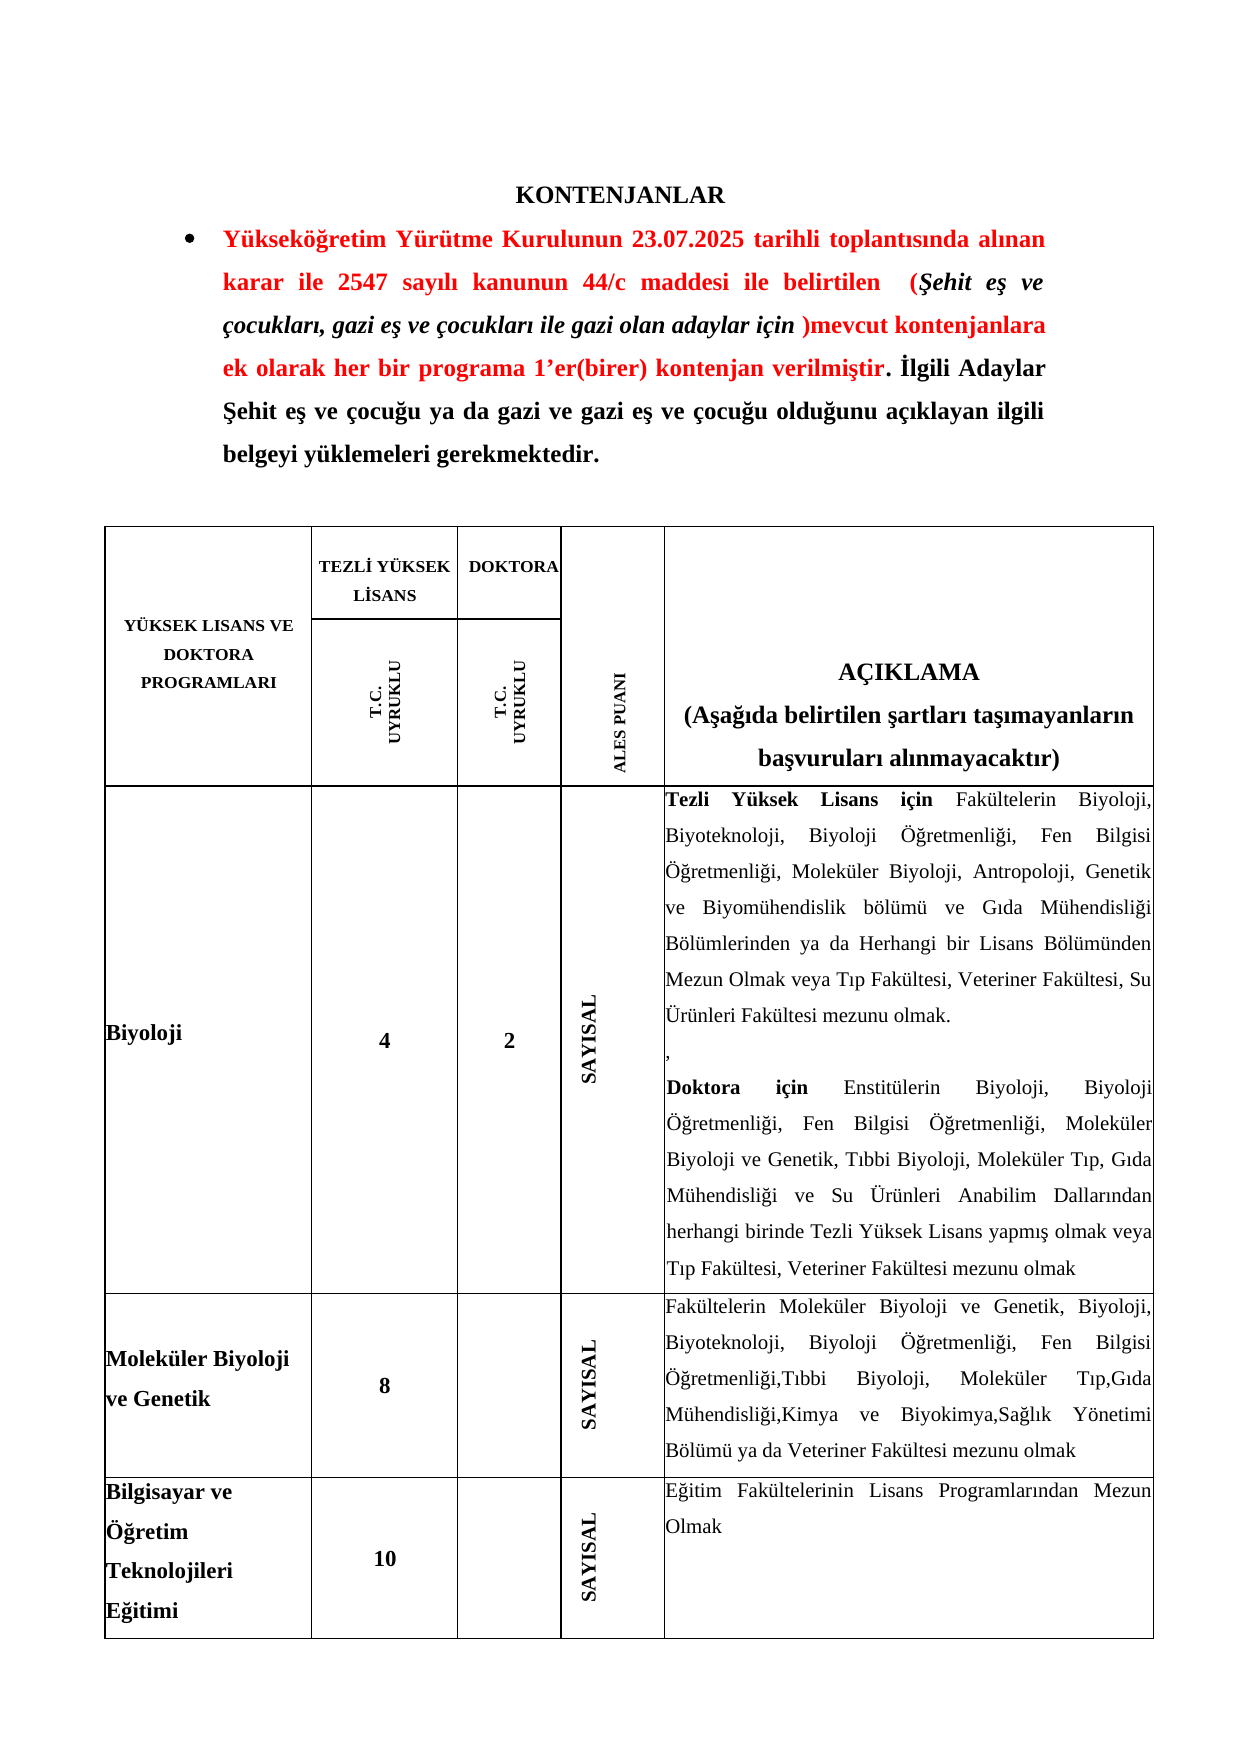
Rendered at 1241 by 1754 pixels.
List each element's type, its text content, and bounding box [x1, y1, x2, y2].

table_cell [458, 1478, 560, 1637]
table_cell [458, 1294, 560, 1477]
table_cell Tezli Yüksek Lisans için Fakültelerin Biyoloji, Biyoteknoloji, Biyoloji Öğretmenliği, Fen Bilgisi Öğretmenliği, Moleküler Biyoloji, Antropoloji, Genetik ve Biyomühendislik bölümü ve Gıda Mühendisliği Bölümlerinden ya da Herhangi bir Lisans Bölümünden Mezun Olmak veya Tıp Fakültesi, Veteriner Fakültesi, Su Ürünleri Fakültesi mezunu olmak. , Doktora için Enstitülerin Biyoloji, Biyoloji Öğretmenliği, Fen Bilgisi Öğretmenliği, Moleküler Biyoloji ve Genetik, Tıbbi Biyoloji, Moleküler Tıp, Gıda Mühendisliği ve Su Ürünleri Anabilim Dallarından herhangi birinde Tezli Yüksek Lisans yapmış olmak veya Tıp Fakültesi, Veteriner Fakültesi mezunu olmak [665, 787, 1153, 1293]
table_cell SAYISAL [562, 1294, 664, 1477]
table_header AÇIKLAMA (Aşağıda belirtilen şartları taşımayanların başvuruları alınmayacaktır) [665, 527, 1153, 785]
table_header YÜKSEK LISANS VE DOKTORA PROGRAMLARI [106, 527, 311, 785]
table_cell 8 [312, 1294, 457, 1477]
table_cell 4 [312, 787, 457, 1293]
table_header TEZLİ YÜKSEK LİSANS [312, 527, 457, 618]
table_cell Moleküler Biyoloji ve Genetik [106, 1294, 311, 1477]
table_cell Bilgisayar ve Öğretim Teknolojileri Eğitimi [106, 1478, 311, 1637]
table_cell T.C. UYRUKLU [312, 620, 457, 785]
text KONTENJANLAR [148, 181, 1093, 209]
table_cell SAYISAL [562, 1478, 664, 1637]
table_cell 2 [458, 787, 560, 1293]
table_header DOKTORA [458, 527, 560, 618]
table_cell Eğitim Fakültelerinin Lisans Programlarından Mezun Olmak [665, 1478, 1153, 1637]
table_cell Fakültelerin Moleküler Biyoloji ve Genetik, Biyoloji, Biyoteknoloji, Biyoloji Öğretmenliği, Fen Bilgisi Öğretmenliği,Tıbbi Biyoloji, Moleküler Tıp,Gıda Mühendisliği,Kimya ve Biyokimya,Sağlık Yönetimi Bölümü ya da Veteriner Fakültesi mezunu olmak [665, 1294, 1153, 1477]
table_header ALES PUANI [562, 527, 664, 785]
table_cell 10 [312, 1478, 457, 1637]
table_cell SAYISAL [562, 787, 664, 1293]
list Yükseköğretim Yürütme Kurulunun 23.07.2025 tarihli toplantısında alınan karar ile 2547 sayılı kanunun 44/c maddesi ile belirtilen (Şehit eş ve çocukları, gazi eş ve çocukları ile gazi olan adaylar için )mevcut kontenjanlara ek olarak her bir programa 1’er(birer) kontenjan verilmiştir. İlgili Adaylar Şehit eş ve çocuğu ya da gazi ve gazi eş ve çocuğu olduğunu açıklayan ilgili belgeyi yüklemeleri gerekmektedir. [185, 224, 1046, 468]
table_cell T.C. UYRUKLU [458, 620, 560, 785]
table_cell Biyoloji [106, 787, 311, 1293]
